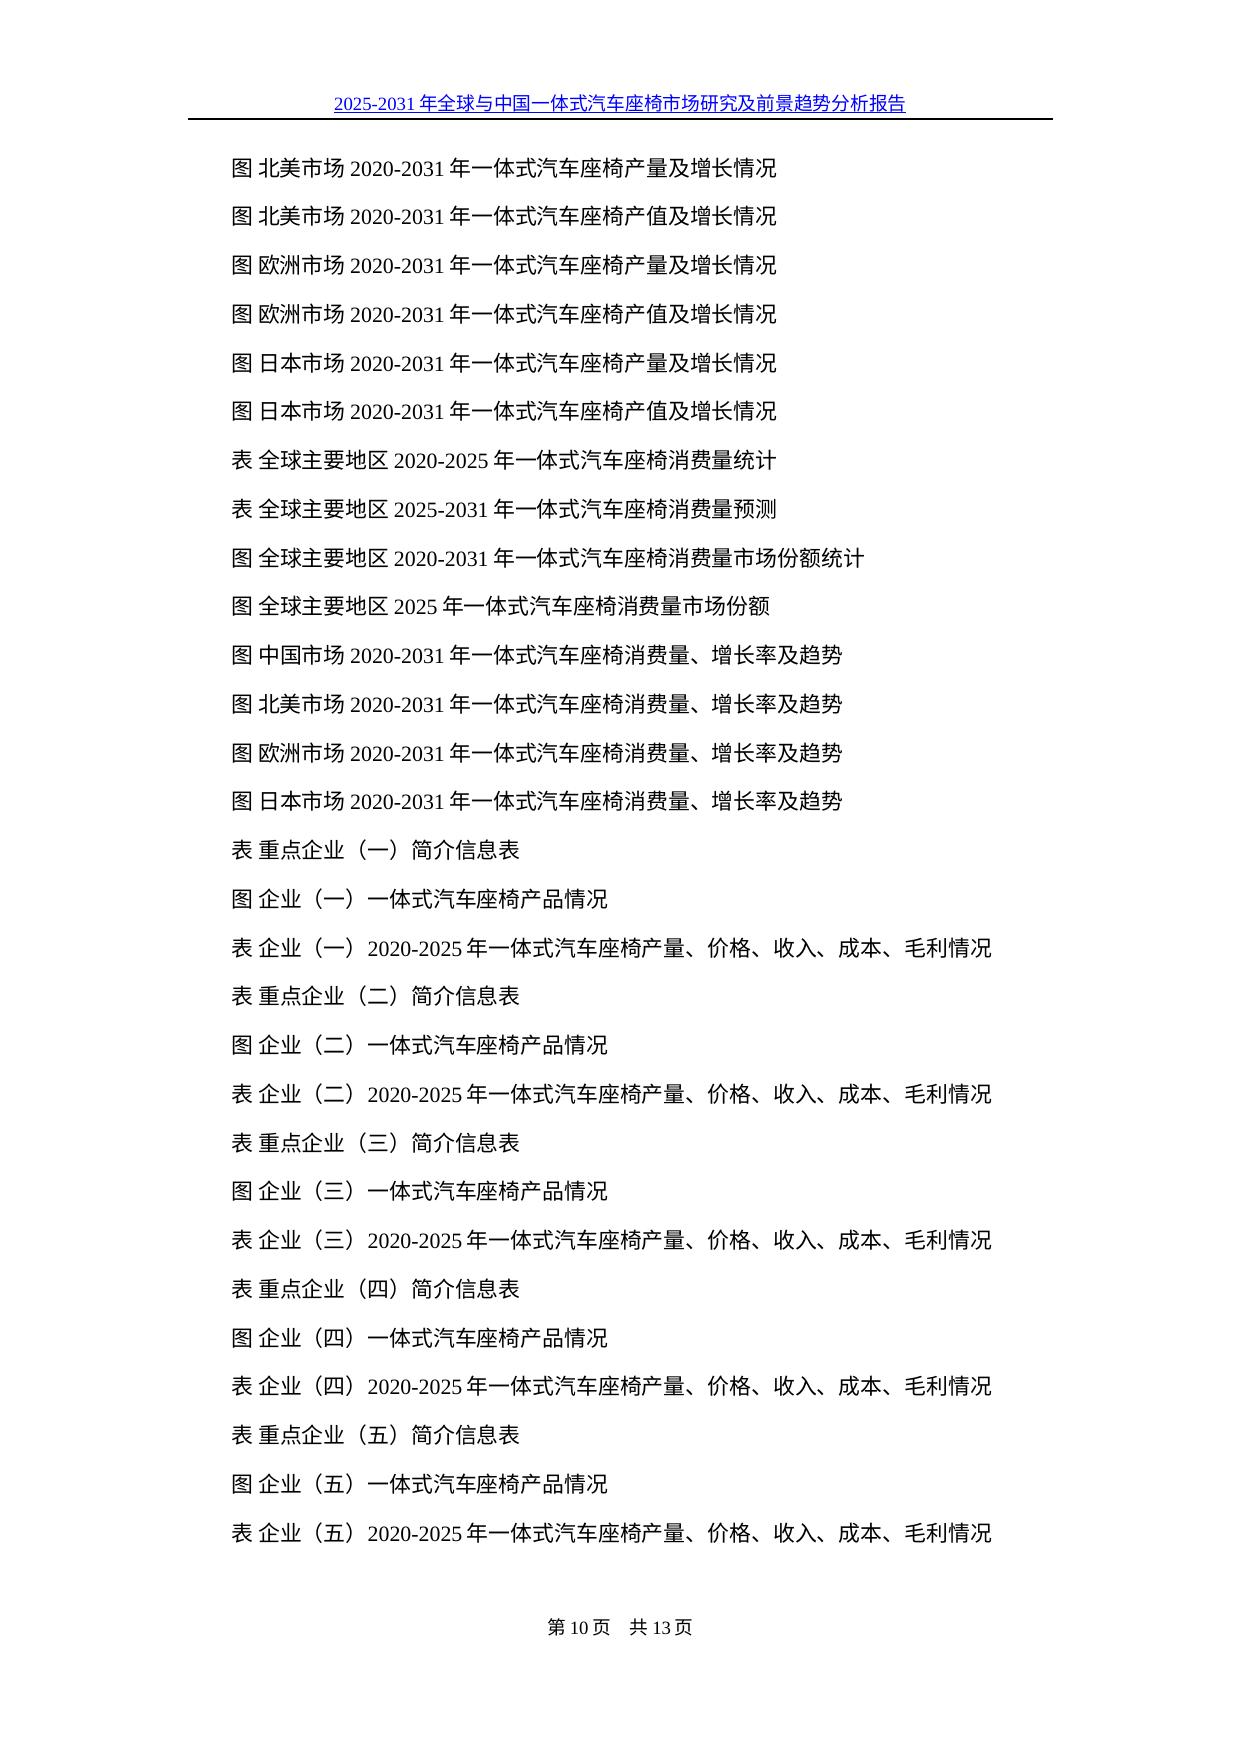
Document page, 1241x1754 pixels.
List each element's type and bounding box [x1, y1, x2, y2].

text [187, 150, 1053, 1548]
